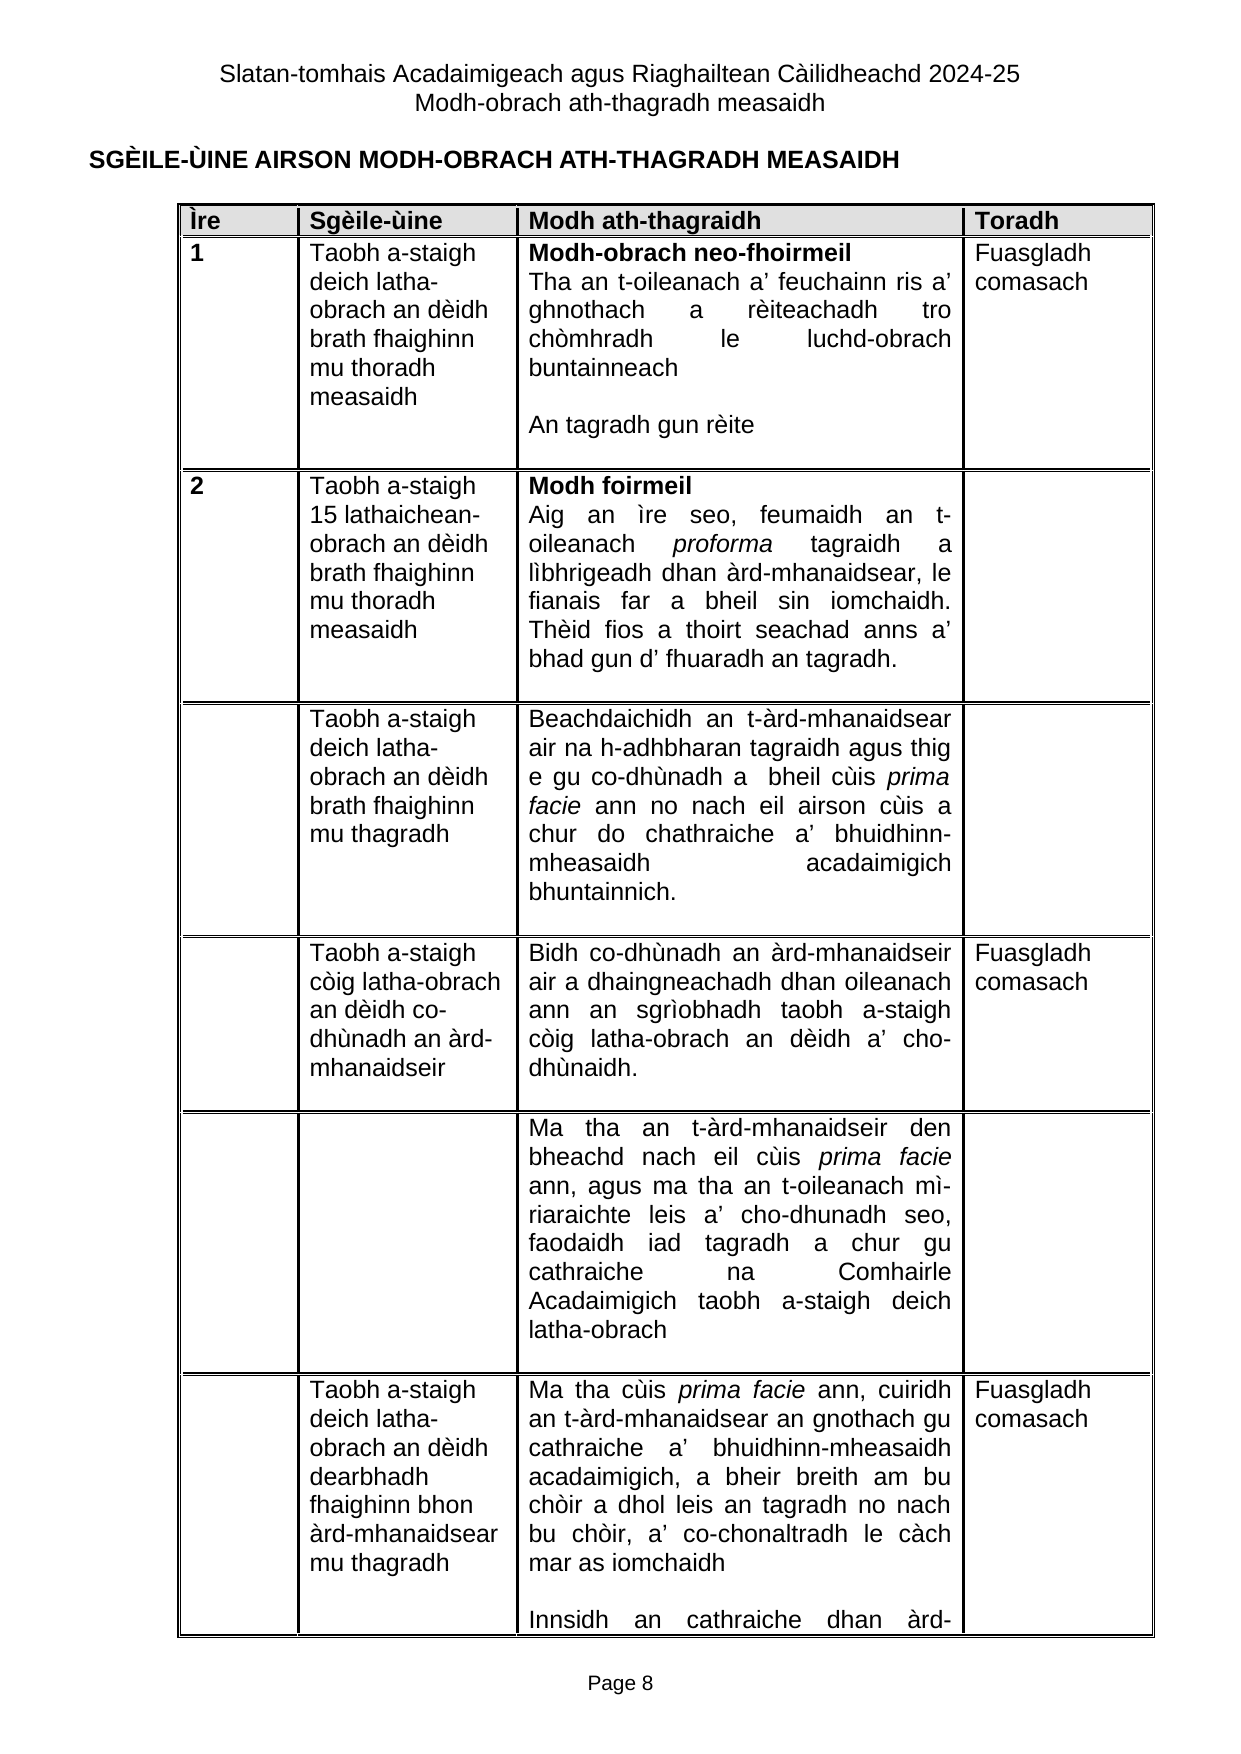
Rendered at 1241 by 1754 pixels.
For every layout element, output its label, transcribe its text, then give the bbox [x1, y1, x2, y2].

table_cell Bidh co-dhùnadh an àrd-mhanaidseir air a dhaingneachadh dhan oileanach ann an sgrìobhadh taobh a-staigh còig latha-obrach an dèidh a’ cho-dhùnaidh. [519, 938, 962, 1110]
table_cell [300, 1114, 516, 1372]
table_cell Taobh a-staigh deich latha-obrach an dèidh brath fhaighinn mu thoradh measaidh [300, 238, 516, 468]
table_cell Fuasgladh comasach [963, 1372, 1152, 1634]
table_cell Modh-obrach neo-fhoirmeil Tha an t-oileanach a’ feuchainn ris a’ ghnothach a rèiteachadh tro chòmhradh le luchd-obrach buntainneach An tagradh gun rèite [519, 238, 962, 468]
table_cell [965, 701, 1152, 934]
table_header Ìre [181, 205, 298, 235]
text SGÈILE-ÙINE AIRSON MODH-OBRACH ATH-THAGRADH MEASAIDH [89, 145, 1152, 174]
table_cell Ma tha an t-àrd-mhanaidseir den bheachd nach eil cùis prima facie ann, agus ma tha an t-oileanach mì-riaraichte leis a’ cho-dhunadh seo, faodaidh iad tagradh a chur gu cathraiche na Comhairle Acadaimigich taobh a-staigh deich latha-obrach [519, 1114, 962, 1372]
table_cell [965, 1110, 1152, 1372]
table_cell [181, 1110, 297, 1372]
table_header Toradh [963, 206, 1152, 235]
table_cell Taobh a-staigh deich latha-obrach an dèidh brath fhaighinn mu thagradh [300, 705, 516, 934]
table_cell Fuasgladh comasach [963, 235, 1153, 468]
table_cell Modh foirmeil Aig an ìre seo, feumaidh an t-oileanach proforma tagraidh a lìbhrigeadh dhan àrd-mhanaidsear, le fianais far a bheil sin iomchaidh. Thèid fios a thoirt seachad anns a’ bhad gun d’ fhuaradh an tagradh. [519, 472, 962, 701]
table_header Modh ath-thagraidh [517, 206, 963, 235]
table_cell [965, 468, 1152, 701]
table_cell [517, 1376, 963, 1634]
table_cell Taobh a-staigh còig latha-obrach an dèidh co-dhùnadh an àrd-mhanaidseir [300, 938, 516, 1110]
table_cell Beachdaichidh an t-àrd-mhanaidsear air na h-adhbharan tagraidh agus thig e gu co-dhùnadh a bheil cùis prima facie ann no nach eil airson cùis a chur do chathraiche a’ bhuidhinn-mheasaidh acadaimigich bhuntainnich. [519, 705, 962, 934]
table_cell 1 [179, 235, 298, 468]
table_cell Fuasgladh comasach [965, 935, 1152, 1110]
table_cell 2 [181, 468, 297, 701]
table_header Sgèile-ùine [298, 205, 517, 235]
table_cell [298, 1376, 517, 1634]
table_cell [181, 935, 297, 1110]
table_cell [181, 701, 297, 934]
table_cell [181, 1372, 298, 1634]
table_cell Taobh a-staigh 15 lathaichean-obrach an dèidh brath fhaighinn mu thoradh measaidh [300, 472, 516, 701]
